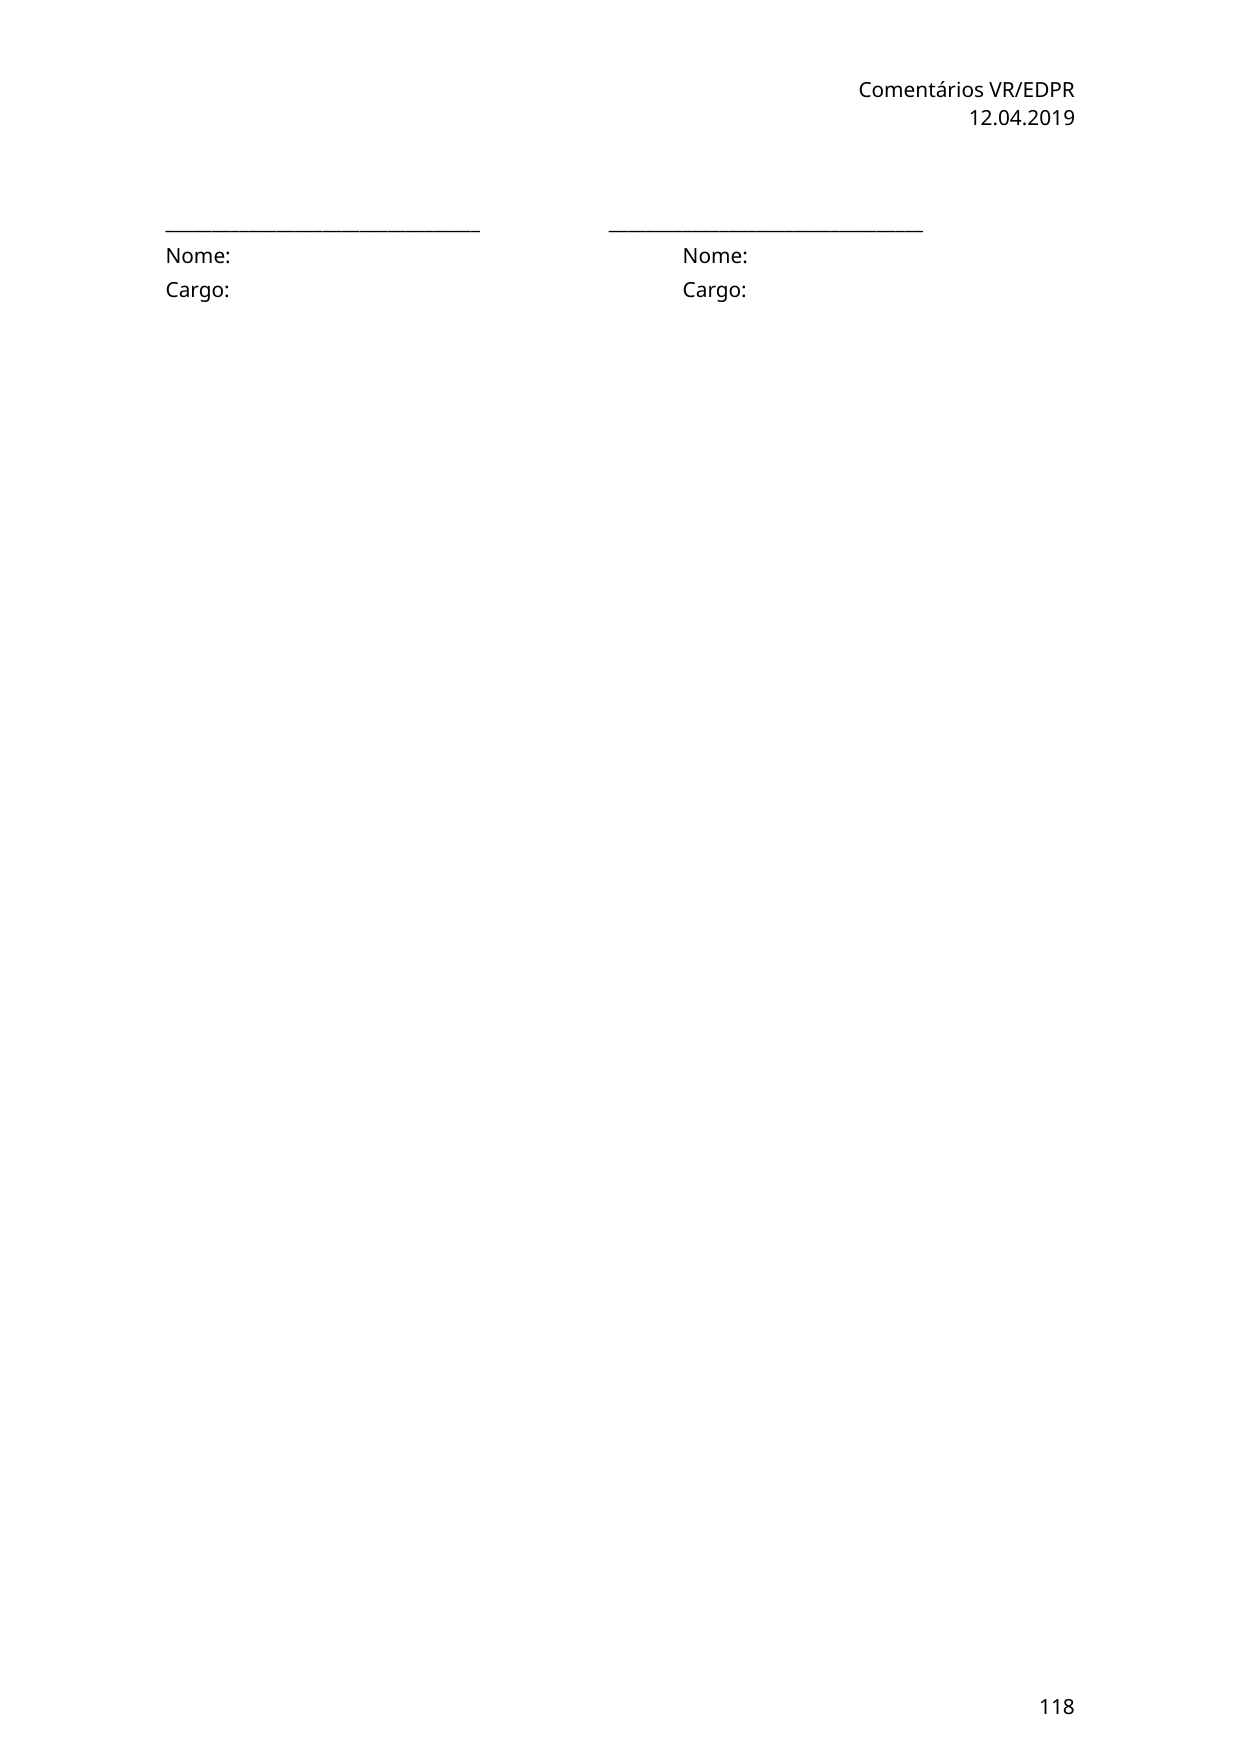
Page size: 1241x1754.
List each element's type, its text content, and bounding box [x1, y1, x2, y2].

text __________________________________ __________________________________ Nome: Nome: Cargo: Cargo: [165, 207, 1075, 304]
